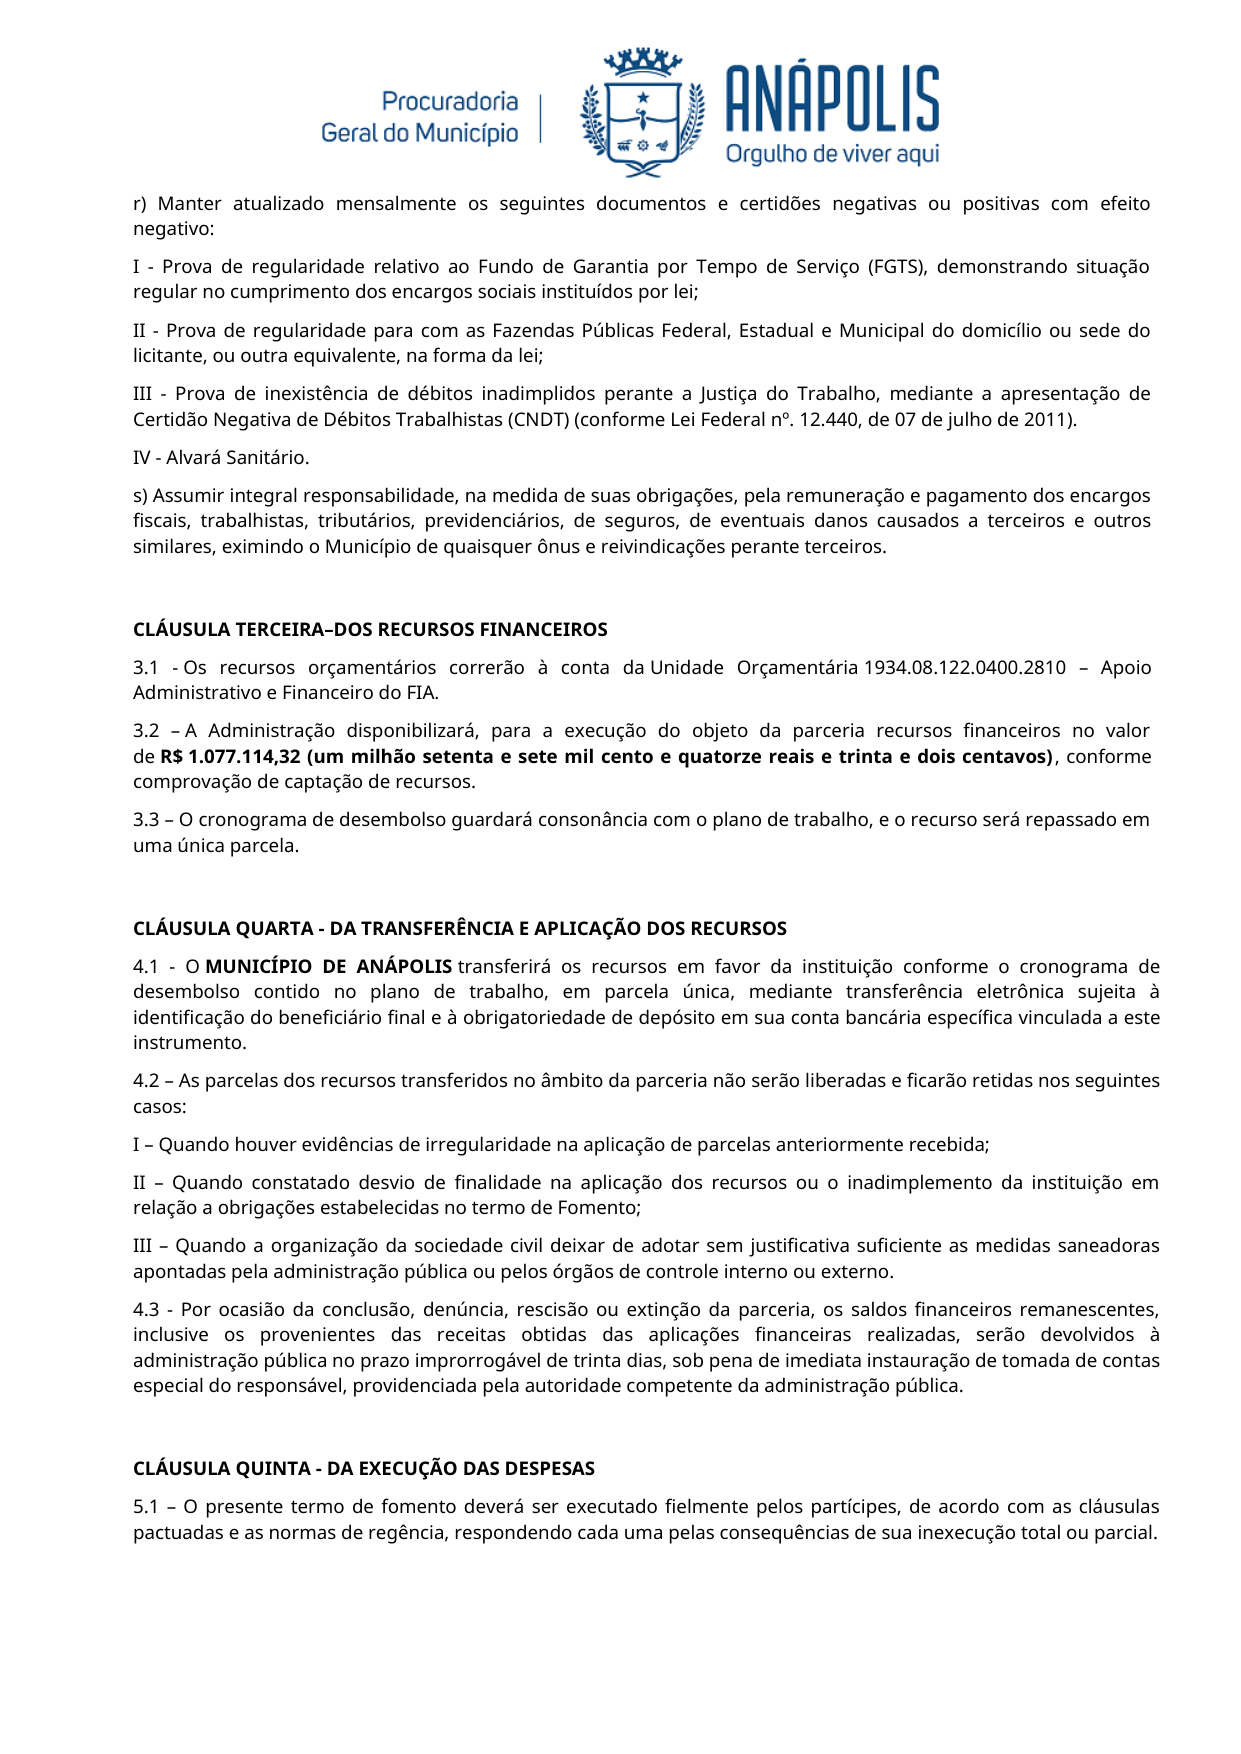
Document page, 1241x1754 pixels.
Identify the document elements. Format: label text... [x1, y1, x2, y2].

text CLÁUSULA QUINTA - DA EXECUÇÃO DAS DESPESAS [133, 1456, 1161, 1481]
text III – Quando a organização da sociedade civil deixar de adotar sem justificativa suficiente as medidas saneadoras apontadas pela administração pública ou pelos órgãos de controle interno ou externo. [133, 1233, 1161, 1284]
text CLÁUSULA TERCEIRA–DOS RECURSOS FINANCEIROS [133, 616, 1161, 641]
text II – Quando constatado desvio de finalidade na aplicação dos recursos ou o inadimplemento da instituição em relação a obrigações estabelecidas no termo de Fomento; [133, 1169, 1161, 1220]
text 5.1 – O presente termo de fomento deverá ser executado fielmente pelos partícipes, de acordo com as cláusulas pactuadas e as normas de regência, respondendo cada uma pelas consequências de sua inexecução total ou parcial. [133, 1494, 1161, 1545]
text 3.2 – A Administração disponibilizará, para a execução do objeto da parceria recursos financeiros no valor de R$ 1.077.114,32 (um milhão setenta e sete mil cento e quatorze reais e trinta e dois centavos), conforme comprovação de captação de recursos. [133, 717, 1152, 794]
text I – Quando houver evidências de irregularidade na aplicação de parcelas anteriormente recebida; [133, 1131, 1161, 1157]
text CLÁUSULA QUARTA - DA TRANSFERÊNCIA E APLICAÇÃO DOS RECURSOS [133, 915, 1161, 941]
picture [304, 44, 981, 190]
text IV - Alvará Sanitário. [133, 444, 1152, 469]
text 4.3 - Por ocasião da conclusão, denúncia, rescisão ou extinção da parceria, os saldos financeiros remanescentes, inclusive os provenientes das receitas obtidas das aplicações financeiras realizadas, serão devolvidos à administração pública no prazo improrrogável de trinta dias, sob pena de imediata instauração de tomada de contas especial do responsável, providenciada pela autoridade competente da administração pública. [133, 1296, 1161, 1398]
text 4.1 - O MUNICÍPIO DE ANÁPOLIS transferirá os recursos em favor da instituição conforme o cronograma de desembolso contido no plano de trabalho, em parcela única, mediante transferência eletrônica sujeita à identificação do beneficiário final e à obrigatoriedade de depósito em sua conta bancária específica vinculada a este instrumento. [133, 953, 1161, 1055]
text s) Assumir integral responsabilidade, na medida de suas obrigações, pela remuneração e pagamento dos encargos fiscais, trabalhistas, tributários, previdenciários, de seguros, de eventuais danos causados a terceiros e outros similares, eximindo o Município de quaisquer ônus e reivindicações perante terceiros. [133, 482, 1152, 558]
text 3.3 – O cronograma de desembolso guardará consonância com o plano de trabalho, e o recurso será repassado em uma única parcela. [133, 807, 1152, 858]
text II - Prova de regularidade para com as Fazendas Públicas Federal, Estadual e Municipal do domicílio ou sede do licitante, ou outra equivalente, na forma da lei; [133, 317, 1152, 368]
text 3.1 - Os recursos orçamentários correrão à conta da Unidade Orçamentária 1934.08.122.0400.2810 – Apoio Administrativo e Financeiro do FIA. [133, 654, 1152, 705]
text I - Prova de regularidade relativo ao Fundo de Garantia por Tempo de Serviço (FGTS), demonstrando situação regular no cumprimento dos encargos sociais instituídos por lei; [133, 253, 1152, 304]
text III - Prova de inexistência de débitos inadimplidos perante a Justiça do Trabalho, mediante a apresentação de Certidão Negativa de Débitos Trabalhistas (CNDT) (conforme Lei Federal nº. 12.440, de 07 de julho de 2011). [133, 380, 1152, 431]
text r) Manter atualizado mensalmente os seguintes documentos e certidões negativas ou positivas com efeito negativo: [133, 190, 1152, 241]
text 4.2 – As parcelas dos recursos transferidos no âmbito da parceria não serão liberadas e ficarão retidas nos seguintes casos: [133, 1068, 1161, 1119]
